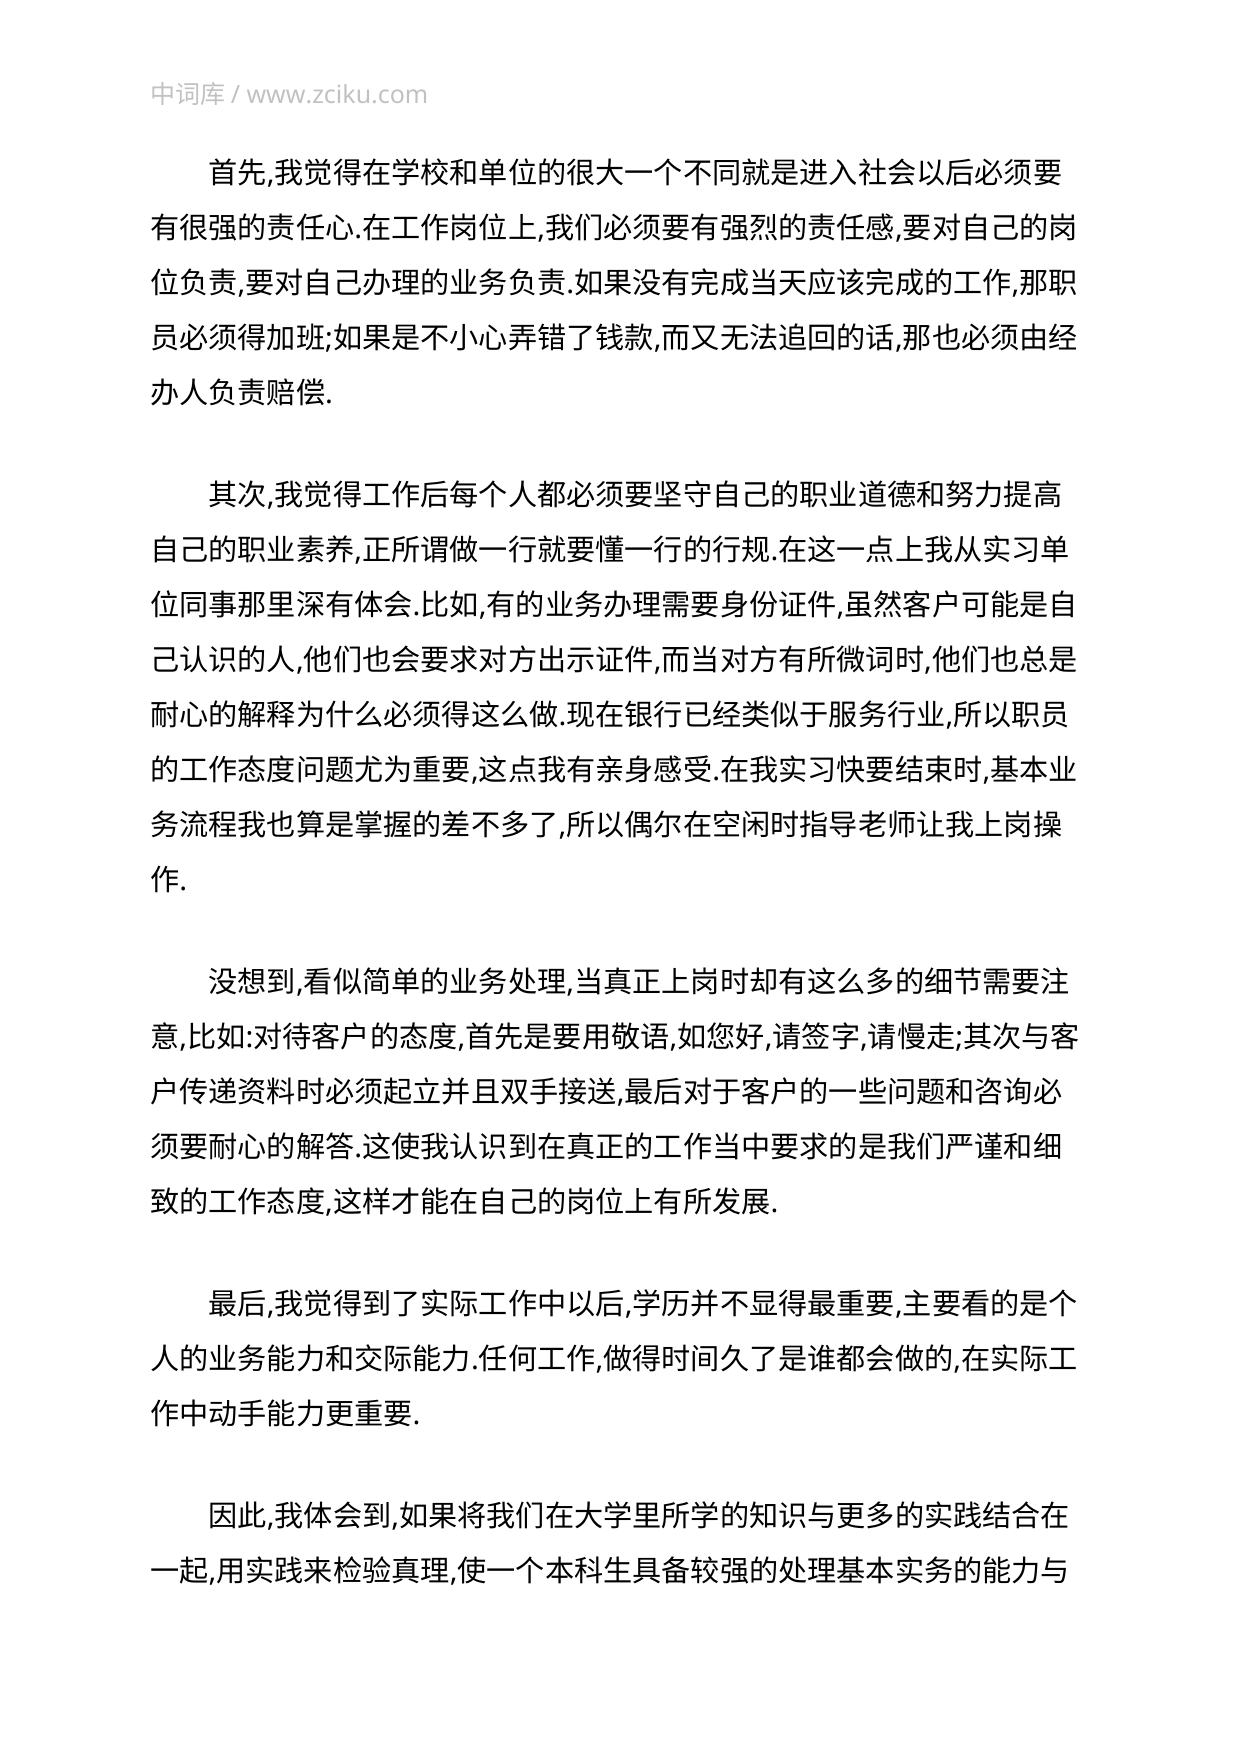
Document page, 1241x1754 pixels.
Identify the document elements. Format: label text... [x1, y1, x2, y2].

text 最后,我觉得到了实际工作中以后,学历并不显得最重要,主要看的是个人的业务能力和交际能力.任何工作,做得时间久了是谁都会做的,在实际工作中动手能力更重要. [150, 1281, 1090, 1433]
text 没想到,看似简单的业务处理,当真正上岗时却有这么多的细节需要注意,比如:对待客户的态度,首先是要用敬语,如您好,请签字,请慢走;其次与客户传递资料时必须起立并且双手接送,最后对于客户的一些问题和咨询必须要耐心的解答.这使我认识到在真正的工作当中要求的是我们严谨和细致的工作态度,这样才能在自己的岗位上有所发展. [150, 959, 1090, 1221]
text 首先,我觉得在学校和单位的很大一个不同就是进入社会以后必须要有很强的责任心.在工作岗位上,我们必须要有强烈的责任感,要对自己的岗位负责,要对自己办理的业务负责.如果没有完成当天应该完成的工作,那职员必须得加班;如果是不小心弄错了钱款,而又无法追回的话,那也必须由经办人负责赔偿. [150, 150, 1090, 412]
text 其次,我觉得工作后每个人都必须要坚守自己的职业道德和努力提高自己的职业素养,正所谓做一行就要懂一行的行规.在这一点上我从实习单位同事那里深有体会.比如,有的业务办理需要身份证件,虽然客户可能是自己认识的人,他们也会要求对方出示证件,而当对方有所微词时,他们也总是耐心的解释为什么必须得这么做.现在银行已经类似于服务行业,所以职员的工作态度问题尤为重要,这点我有亲身感受.在我实习快要结束时,基本业务流程我也算是掌握的差不多了,所以偶尔在空闲时指导老师让我上岗操作. [150, 472, 1090, 899]
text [150, 1493, 1090, 1590]
